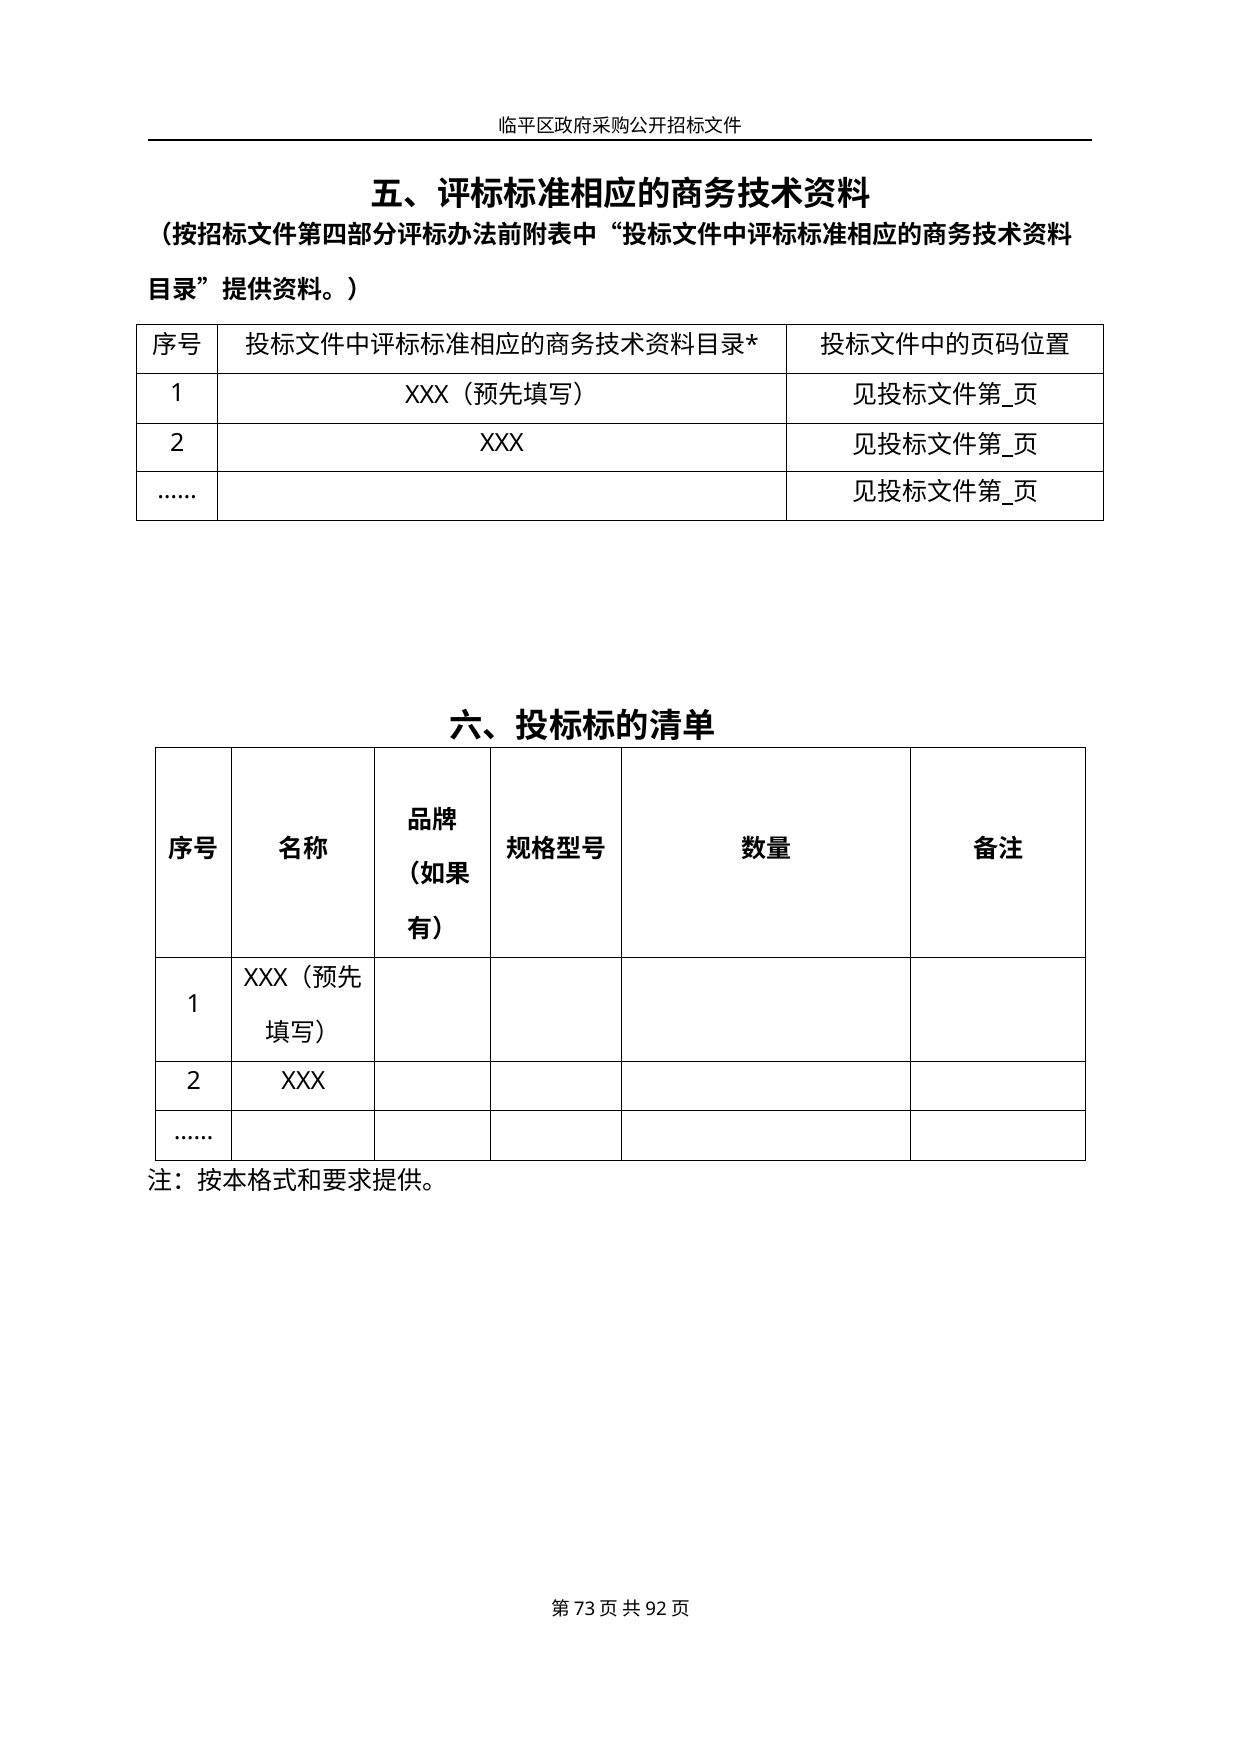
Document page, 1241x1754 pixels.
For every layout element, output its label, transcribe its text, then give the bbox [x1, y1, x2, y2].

text 六、投标标的清单 [148, 699, 1092, 747]
table_header 名称 [232, 748, 374, 957]
table_cell [232, 1111, 374, 1160]
table_cell [375, 1062, 490, 1110]
table_cell 见投标文件第 页 [787, 424, 1103, 471]
table_cell [622, 958, 910, 1061]
table_cell [491, 1111, 621, 1160]
table_cell 见投标文件第 页 [787, 374, 1103, 423]
table_cell [375, 958, 490, 1061]
table_cell 1 [156, 958, 231, 1061]
table_cell XXX（预先填写） [218, 374, 786, 423]
table_cell [491, 1062, 621, 1110]
table_cell [911, 958, 1085, 1061]
table_cell [218, 472, 786, 520]
table_cell …… [137, 472, 217, 520]
table_header 序号 [156, 748, 231, 957]
table_cell [375, 1111, 490, 1160]
table_cell XXX（预先填写） [232, 958, 374, 1061]
text 五、评标标准相应的商务技术资料 [148, 167, 1092, 215]
table_header 投标文件中的页码位置 [787, 325, 1103, 373]
table_cell 见投标文件第 页 [787, 472, 1103, 520]
table_cell 2 [156, 1062, 231, 1110]
table_header 备注 [911, 748, 1085, 957]
table_header 投标文件中评标标准相应的商务技术资料目录* [218, 325, 786, 373]
table_cell [911, 1062, 1085, 1110]
table_cell [622, 1111, 910, 1160]
table_cell [491, 958, 621, 1061]
table_cell 2 [137, 424, 217, 471]
table_cell XXX [218, 424, 786, 471]
table_cell …… [156, 1111, 231, 1160]
table_header 数量 [622, 748, 910, 957]
text （按招标文件第四部分评标办法前附表中“投标文件中评标标准相应的商务技术资料目录”提供资料。） [148, 215, 1092, 305]
table_header 品牌（如果有） [375, 748, 490, 957]
table_cell [911, 1111, 1085, 1160]
text 注：按本格式和要求提供。 [148, 1161, 1049, 1197]
table_header 序号 [137, 325, 217, 373]
table_cell XXX [232, 1062, 374, 1110]
table_header 规格型号 [491, 748, 621, 957]
table_cell [622, 1062, 910, 1110]
table_cell 1 [137, 374, 217, 423]
